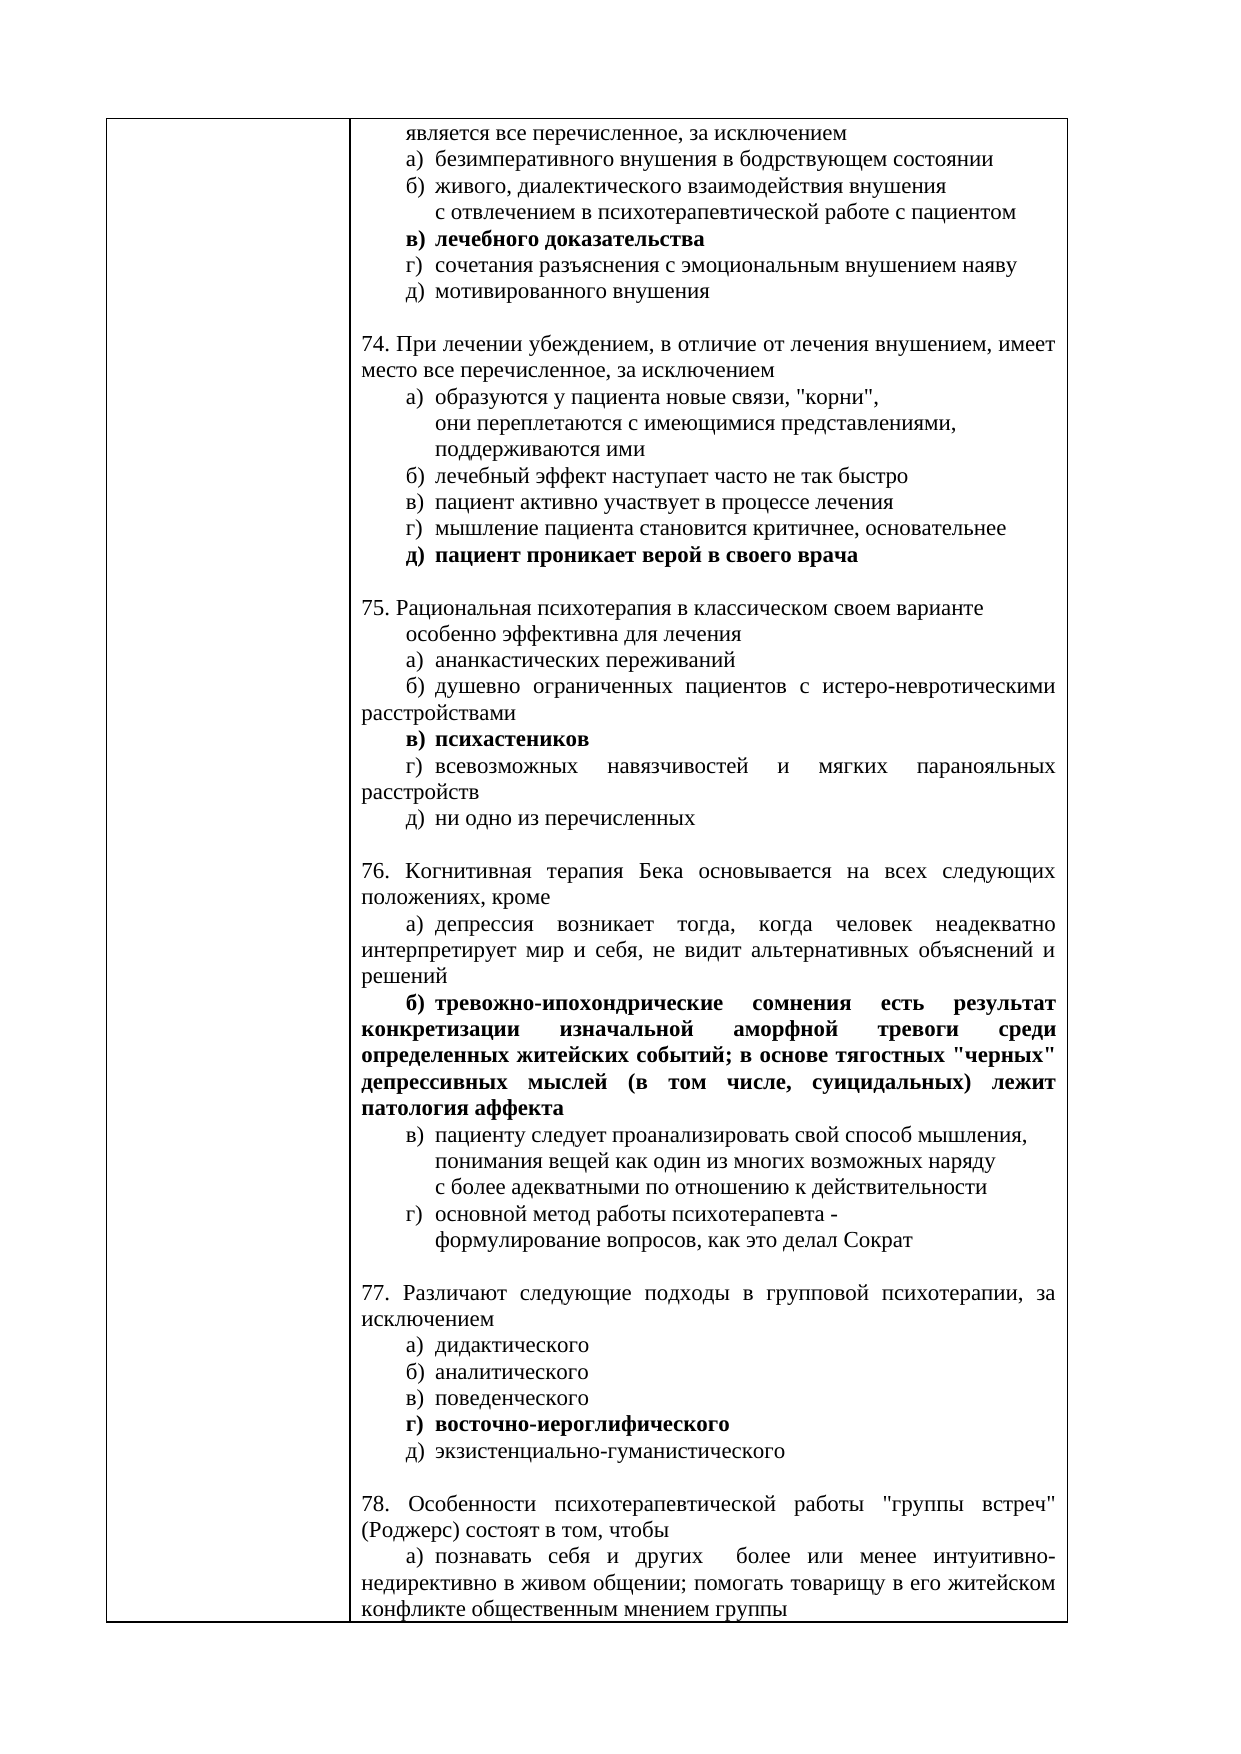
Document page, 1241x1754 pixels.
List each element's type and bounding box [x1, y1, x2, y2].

table_cell [107, 119, 349, 1621]
table_cell [351, 119, 1067, 1621]
